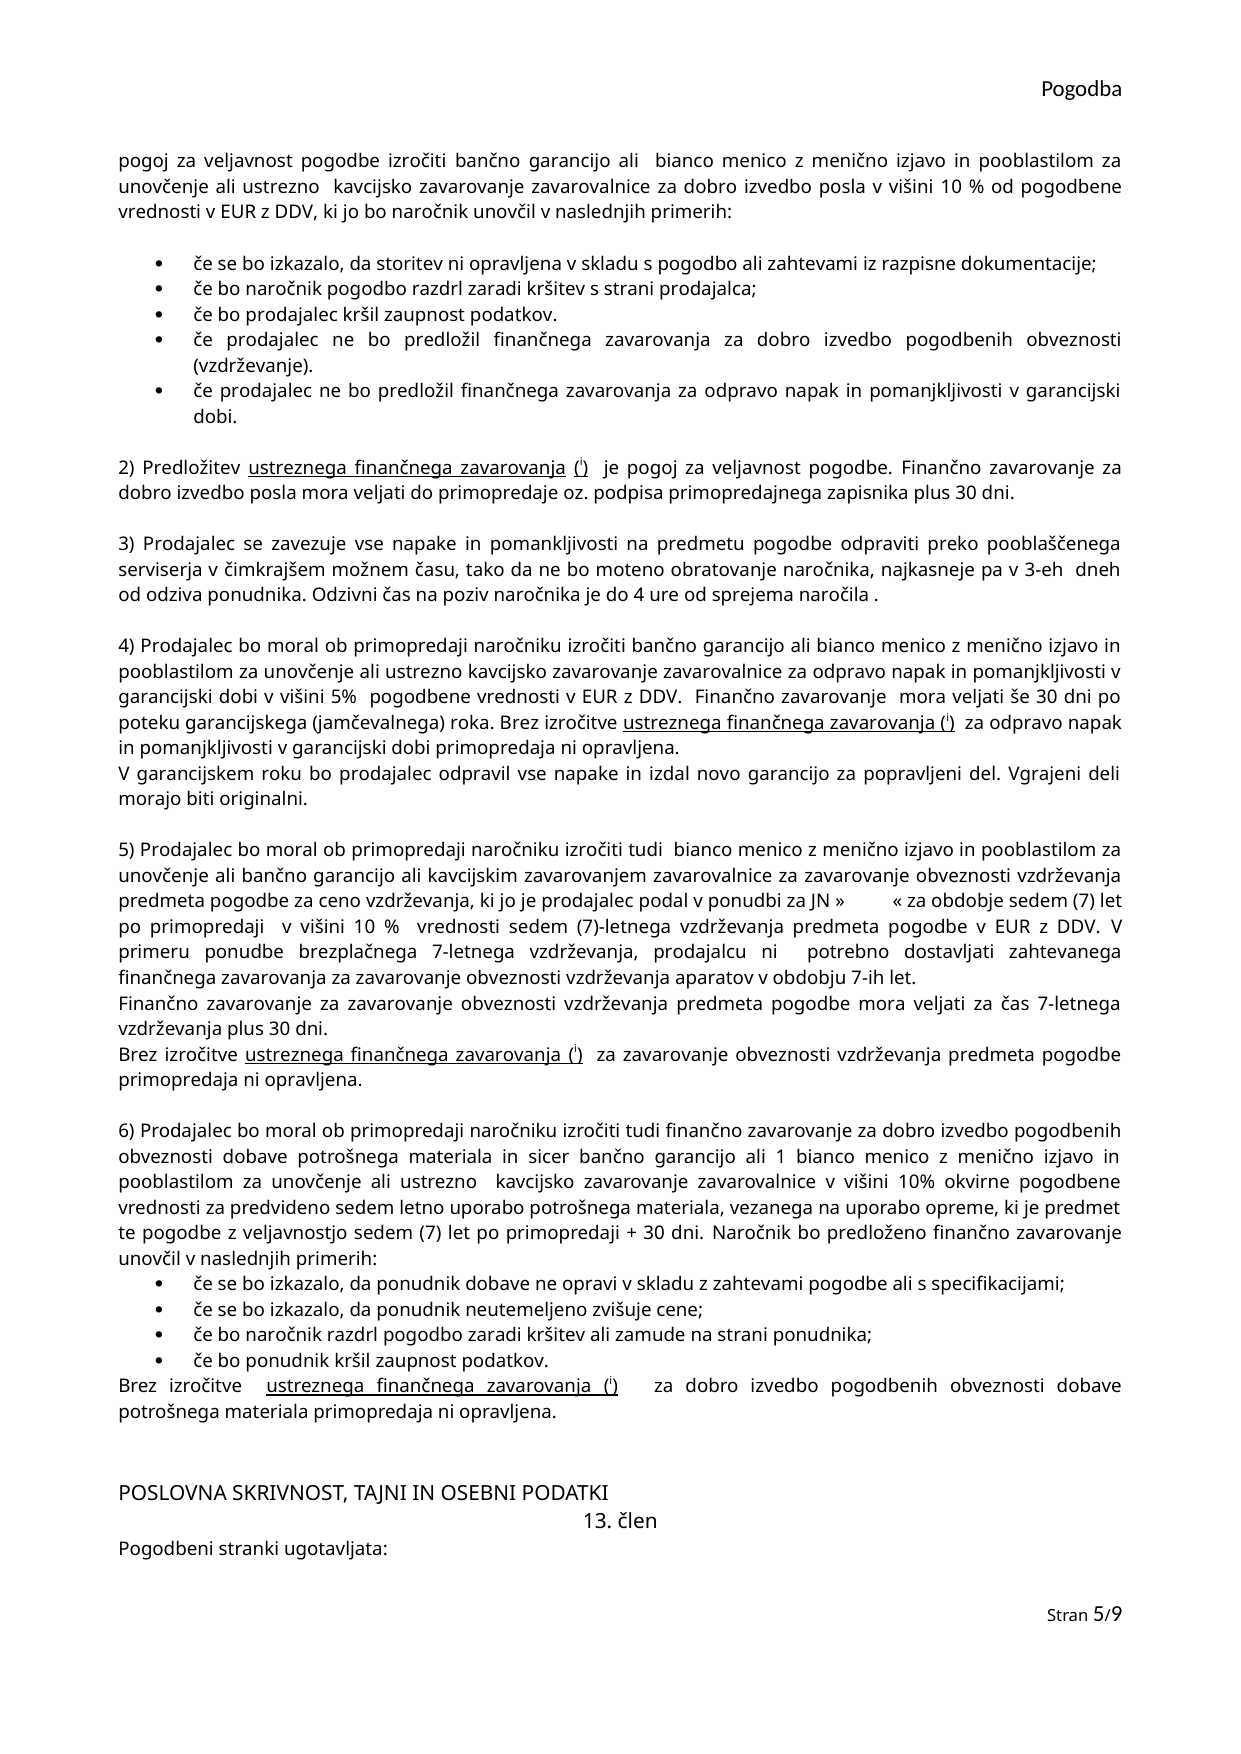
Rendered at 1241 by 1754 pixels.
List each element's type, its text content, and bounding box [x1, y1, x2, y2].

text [118, 148, 1122, 224]
text V garancijskem roku bo prodajalec odpravil vse napake in izdal novo garancijo za popravljeni del. Vgrajeni deli morajo biti originalni. [118, 760, 1122, 811]
text 6) Prodajalec bo moral ob primopredaji naročniku izročiti tudi finančno zavarovanje za dobro izvedbo pogodbenih obveznosti dobave potrošnega materiala in sicer bančno garancijo ali 1 bianco menico z menično izjavo in pooblastilom za unovčenje ali ustrezno kavcijsko zavarovanje zavarovalnice v višini 10% okvirne pogodbene vrednosti za predvideno sedem letno uporabo potrošnega materiala, vezanega na uporabo opreme, ki je predmet te pogodbe z veljavnostjo sedem (7) let po primopredaji + 30 dni. Naročnik bo predloženo finančno zavarovanje unovčil v naslednjih primerih: [118, 1117, 1122, 1271]
text 13. člen [118, 1506, 1122, 1535]
list če bo naročnik pogodbo razdrl zaradi kršitev s strani prodajalca; [156, 275, 1122, 301]
text 3) Prodajalec se zavezuje vse napake in pomankljivosti na predmetu pogodbe odpraviti preko pooblaščenega serviserja v čimkrajšem možnem času, tako da ne bo moteno obratovanje naročnika, najkasneje pa v 3-eh dneh od odziva ponudnika. Odzivni čas na poziv naročnika je do 4 ure od sprejema naročila . [118, 531, 1122, 607]
list če prodajalec ne bo predložil finančnega zavarovanja za dobro izvedbo pogodbenih obveznosti (vzdrževanje). [156, 326, 1122, 377]
list če se bo izkazalo, da ponudnik dobave ne opravi v skladu z zahtevami pogodbe ali s specifikacijami; [156, 1271, 1122, 1296]
text Brez izročitve ustreznega finančnega zavarovanja (i) za dobro izvedbo pogodbenih obveznosti dobave potrošnega materiala primopredaja ni opravljena. [118, 1373, 1122, 1424]
list če se bo izkazalo, da ponudnik neutemeljeno zvišuje cene; [156, 1296, 1122, 1322]
text POSLOVNA SKRIVNOST, TAJNI IN OSEBNI PODATKI [118, 1478, 1122, 1506]
text Brez izročitve ustreznega finančnega zavarovanja (i) za zavarovanje obveznosti vzdrževanja predmeta pogodbe primopredaja ni opravljena. [118, 1041, 1122, 1092]
list če se bo izkazalo, da storitev ni opravljena v skladu s pogodbo ali zahtevami iz razpisne dokumentacije; [156, 250, 1122, 275]
text 4) Prodajalec bo moral ob primopredaji naročniku izročiti bančno garancijo ali bianco menico z menično izjavo in pooblastilom za unovčenje ali ustrezno kavcijsko zavarovanje zavarovalnice za odpravo napak in pomanjkljivosti v garancijski dobi v višini 5% pogodbene vrednosti v EUR z DDV. Finančno zavarovanje mora veljati še 30 dni po poteku garancijskega (jamčevalnega) roka. Brez izročitve ustreznega finančnega zavarovanja (i) za odpravo napak in pomanjkljivosti v garancijski dobi primopredaja ni opravljena. [118, 633, 1122, 760]
text 2) Predložitev ustreznega finančnega zavarovanja (i) je pogoj za veljavnost pogodbe. Finančno zavarovanje za dobro izvedbo posla mora veljati do primopredaje oz. podpisa primopredajnega zapisnika plus 30 dni. [118, 454, 1122, 505]
text Pogodbeni stranki ugotavljata: [118, 1535, 1122, 1560]
list če bo prodajalec kršil zaupnost podatkov. [156, 301, 1122, 326]
list če prodajalec ne bo predložil finančnega zavarovanja za odpravo napak in pomanjkljivosti v garancijski dobi. [156, 377, 1122, 428]
text 5) Prodajalec bo moral ob primopredaji naročniku izročiti tudi bianco menico z menično izjavo in pooblastilom za unovčenje ali bančno garancijo ali kavcijskim zavarovanjem zavarovalnice za zavarovanje obveznosti vzdrževanja predmeta pogodbe za ceno vzdrževanja, ki jo je prodajalec podal v ponudbi za JN » « za obdobje sedem (7) let po primopredaji v višini 10 % vrednosti sedem (7)-letnega vzdrževanja predmeta pogodbe v EUR z DDV. V primeru ponudbe brezplačnega 7-letnega vzdrževanja, prodajalcu ni potrebno dostavljati zahtevanega finančnega zavarovanja za zavarovanje obveznosti vzdrževanja aparatov v obdobju 7-ih let. [118, 837, 1122, 990]
text Finančno zavarovanje za zavarovanje obveznosti vzdrževanja predmeta pogodbe mora veljati za čas 7-letnega vzdrževanja plus 30 dni. [118, 990, 1122, 1041]
list če bo naročnik razdrl pogodbo zaradi kršitev ali zamude na strani ponudnika; [156, 1322, 1122, 1347]
list če bo ponudnik kršil zaupnost podatkov. [156, 1347, 1122, 1373]
